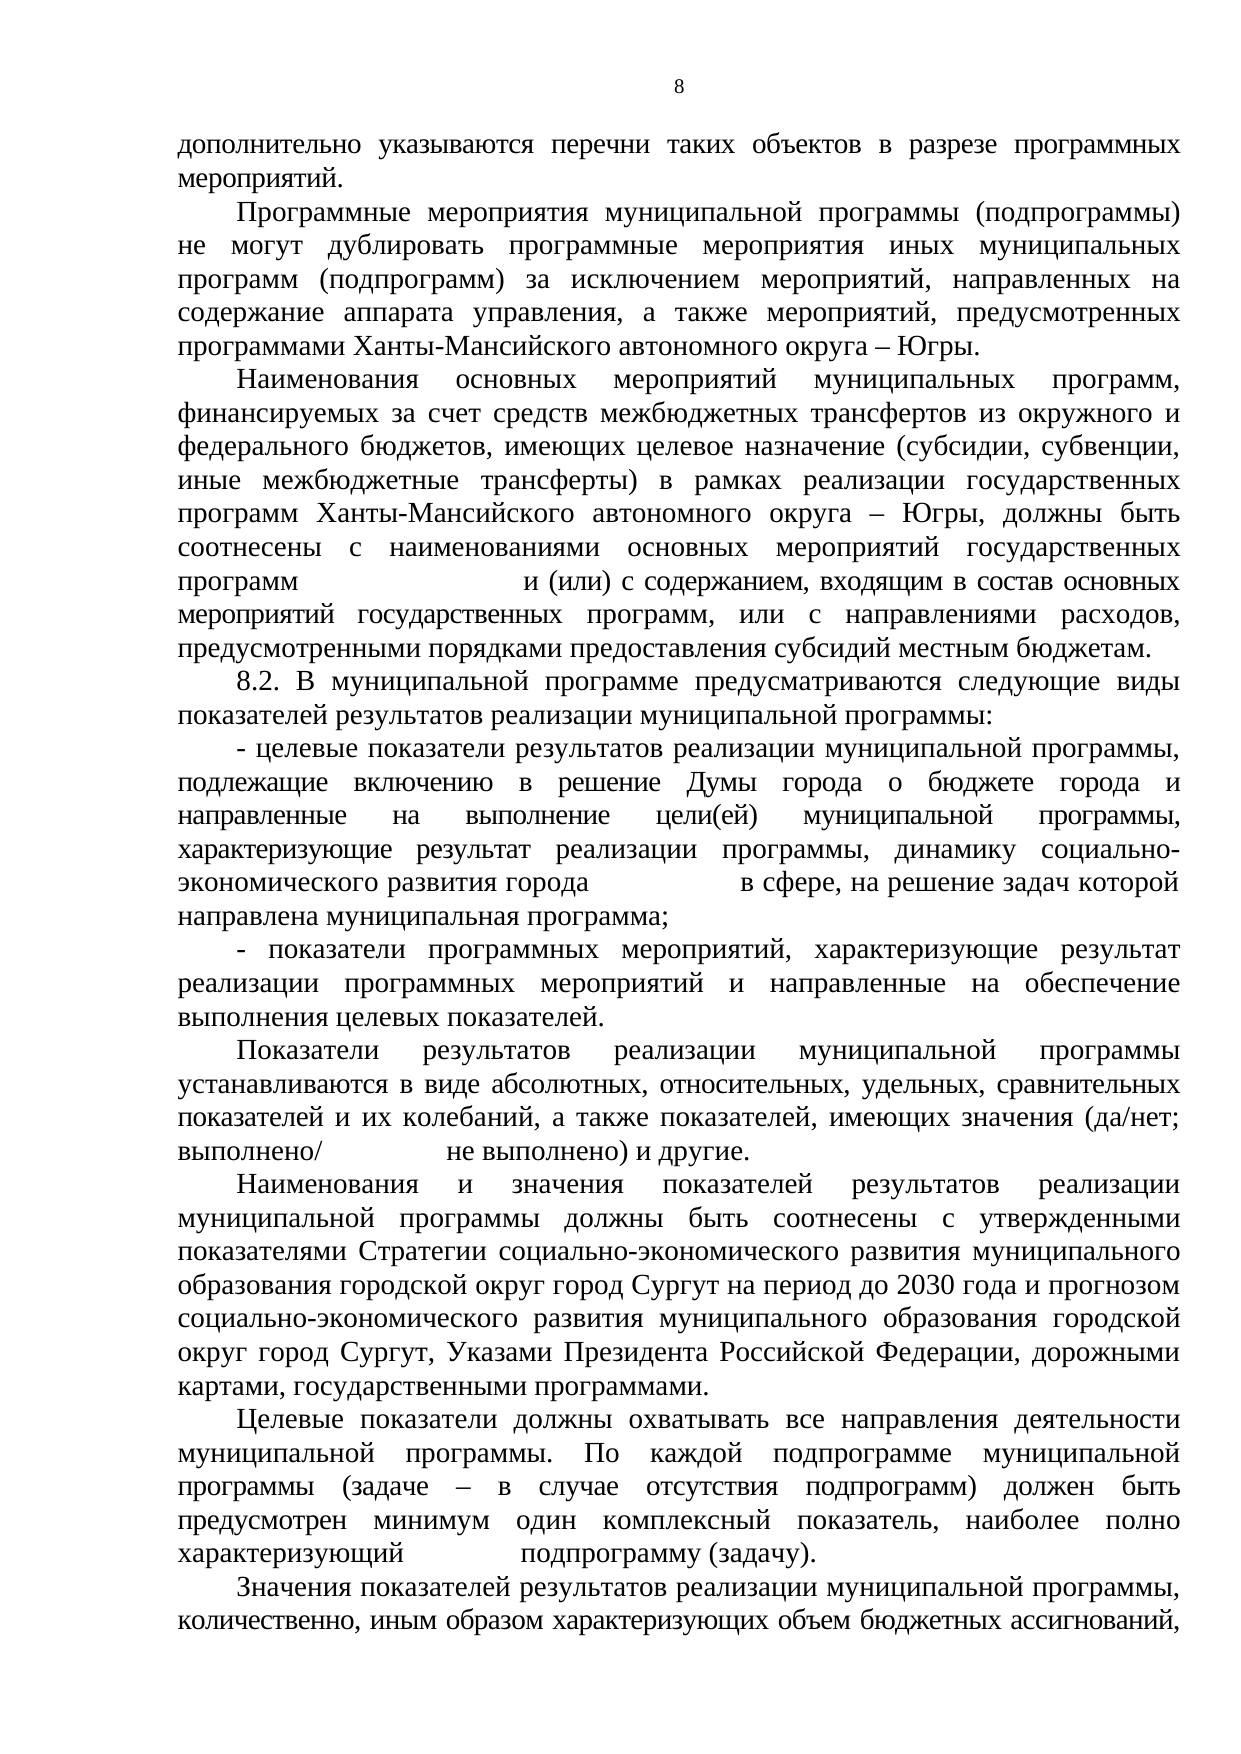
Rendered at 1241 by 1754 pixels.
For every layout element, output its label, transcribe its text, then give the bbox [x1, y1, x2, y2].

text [177, 1569, 1181, 1636]
text Наименования основных мероприятий муниципальных программ, финансируемых за счет средств межбюджетных трансфертов из окружного и федерального бюджетов, имеющих целевое назначение (субсидии, субвенции, иные межбюджетные трансферты) в рамках реализации государственных программ Ханты-Мансийского автономного округа – Югры, должны быть соотнесены с наименованиями основных мероприятий государственных программ и (или) с содержанием, входящим в состав основных мероприятий государственных программ, или с направлениями расходов, предусмотренными порядками предоставления субсидий местным бюджетам. [177, 361, 1181, 663]
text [177, 127, 1181, 194]
text Целевые показатели должны охватывать все направления деятельности муниципальной программы. По каждой подпрограмме муниципальной программы (задаче – в случае отсутствия подпрограмм) должен быть предусмотрен минимум один комплексный показатель, наиболее полно характеризующий подпрограмму (задачу). [177, 1401, 1181, 1569]
text Наименования и значения показателей результатов реализации муниципальной программы должны быть соотнесены с утвержденными показателями Стратегии социально-экономического развития муниципального образования городской округ город Сургут на период до 2030 года и прогнозом социально-экономического развития муниципального образования городской округ город Сургут, Указами Президента Российской Федерации, дорожными картами, государственными программами. [177, 1166, 1181, 1401]
text - целевые показатели результатов реализации муниципальной программы, подлежащие включению в решение Думы города о бюджете города и направленные на выполнение цели(ей) муниципальной программы, характеризующие результат реализации программы, динамику социально-экономического развития города в сфере, на решение задач которой направлена муниципальная программа; [177, 730, 1181, 932]
text Показатели результатов реализации муниципальной программы устанавливаются в виде абсолютных, относительных, удельных, сравнительных показателей и их колебаний, а также показателей, имеющих значения (да/нет; выполнено/ не выполнено) и другие. [177, 1032, 1181, 1166]
text Программные мероприятия муниципальной программы (подпрограммы) не могут дублировать программные мероприятия иных муниципальных программ (подпрограмм) за исключением мероприятий, направленных на содержание аппарата управления, а также мероприятий, предусмотренных программами Ханты-Мансийского автономного округа – Югры. [177, 194, 1181, 361]
text - показатели программных мероприятий, характеризующие результат реализации программных мероприятий и направленные на обеспечение выполнения целевых показателей. [177, 932, 1181, 1032]
text 8.2. В муниципальной программе предусматриваются следующие виды показателей результатов реализации муниципальной программы: [177, 663, 1181, 730]
